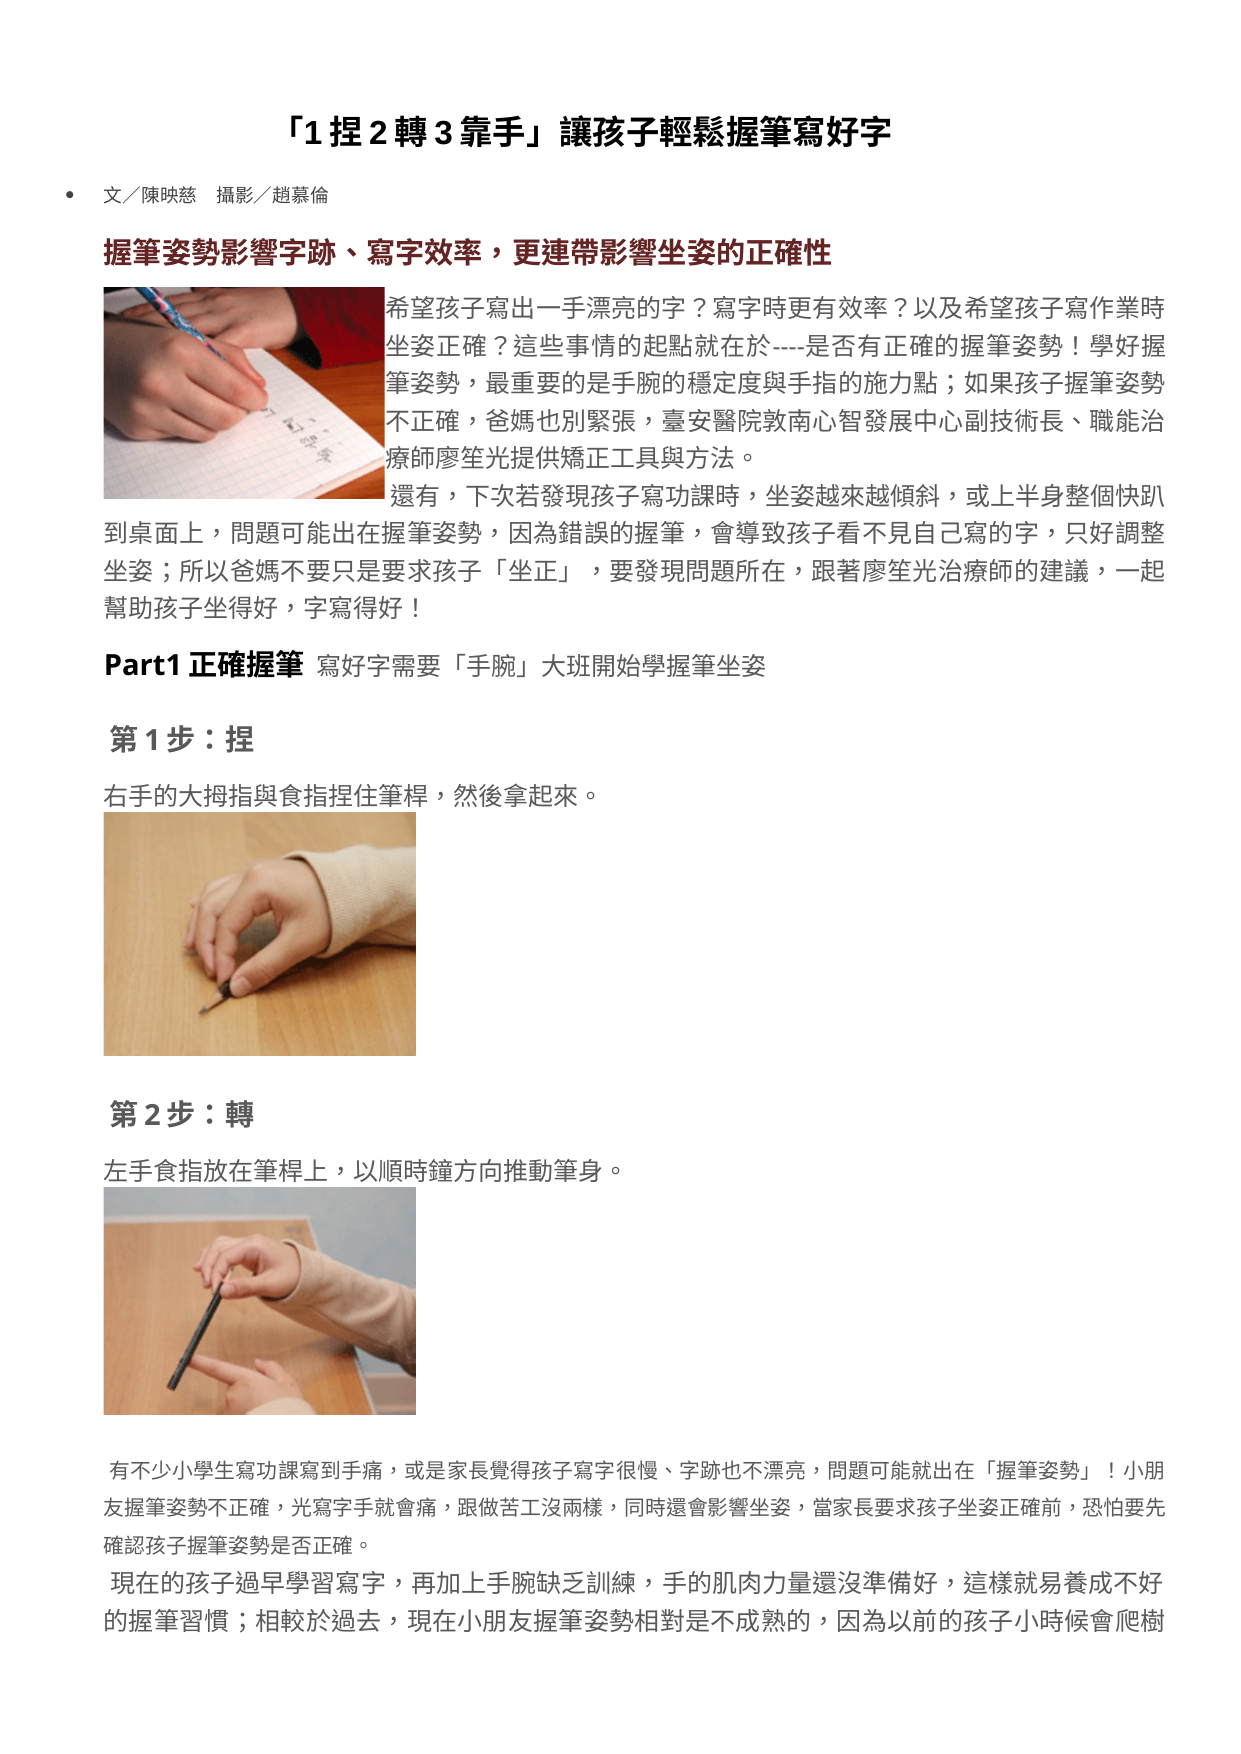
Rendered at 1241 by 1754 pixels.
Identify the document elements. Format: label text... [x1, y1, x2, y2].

text 還有，下次若發現孩子寫功課時，坐姿越來越傾斜，或上半身整個快趴到桌面上，問題可能出在握筆姿勢，因為錯誤的握筆，會導致孩子看不見自己寫的字，只好調整坐姿；所以爸媽不要只是要求孩子「坐正」，要發現問題所在，跟著廖笙光治療師的建議，一起幫助孩子坐得好，字寫得好！ [103, 475, 1167, 625]
picture [103, 1187, 416, 1415]
picture [103, 287, 385, 499]
text 「1捏2轉3靠手」讓孩子輕鬆握筆寫好字 [103, 93, 1167, 168]
text 左手食指放在筆桿上，以順時鐘方向推動筆身。 [103, 1150, 1167, 1450]
text 右手的大拇指與食指捏住筆桿，然後拿起來。 [103, 775, 1167, 1075]
text Part1正確握筆 寫好字需要「手腕」大班開始學握筆坐姿 [103, 625, 1167, 700]
list 文／陳映慈 攝影／趙慕倫 [66, 175, 1167, 213]
picture [103, 812, 416, 1056]
text 第2步：轉 [103, 1075, 1167, 1150]
text 有不少小學生寫功課寫到手痛，或是家長覺得孩子寫字很慢、字跡也不漂亮，問題可能就出在「握筆姿勢」！小朋友握筆姿勢不正確，光寫字手就會痛，跟做苦工沒兩樣，同時還會影響坐姿，當家長要求孩子坐姿正確前，恐怕要先確認孩子握筆姿勢是否正確。 [103, 1450, 1167, 1563]
text 第1步：捏 [103, 700, 1167, 775]
text 握筆姿勢影響字跡、寫字效率，更連帶影響坐姿的正確性 希望孩子寫出一手漂亮的字？寫字時更有效率？以及希望孩子寫作業時坐姿正確？這些事情的起點就在於----是否有正確的握筆姿勢！學好握筆姿勢，最重要的是手腕的穩定度與手指的施力點；如果孩子握筆姿勢不正確，爸媽也別緊張，臺安醫院敦南心智發展中心副技術長、職能治療師廖笙光提供矯正工具與方法。 [103, 213, 1167, 475]
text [103, 1563, 1167, 1638]
